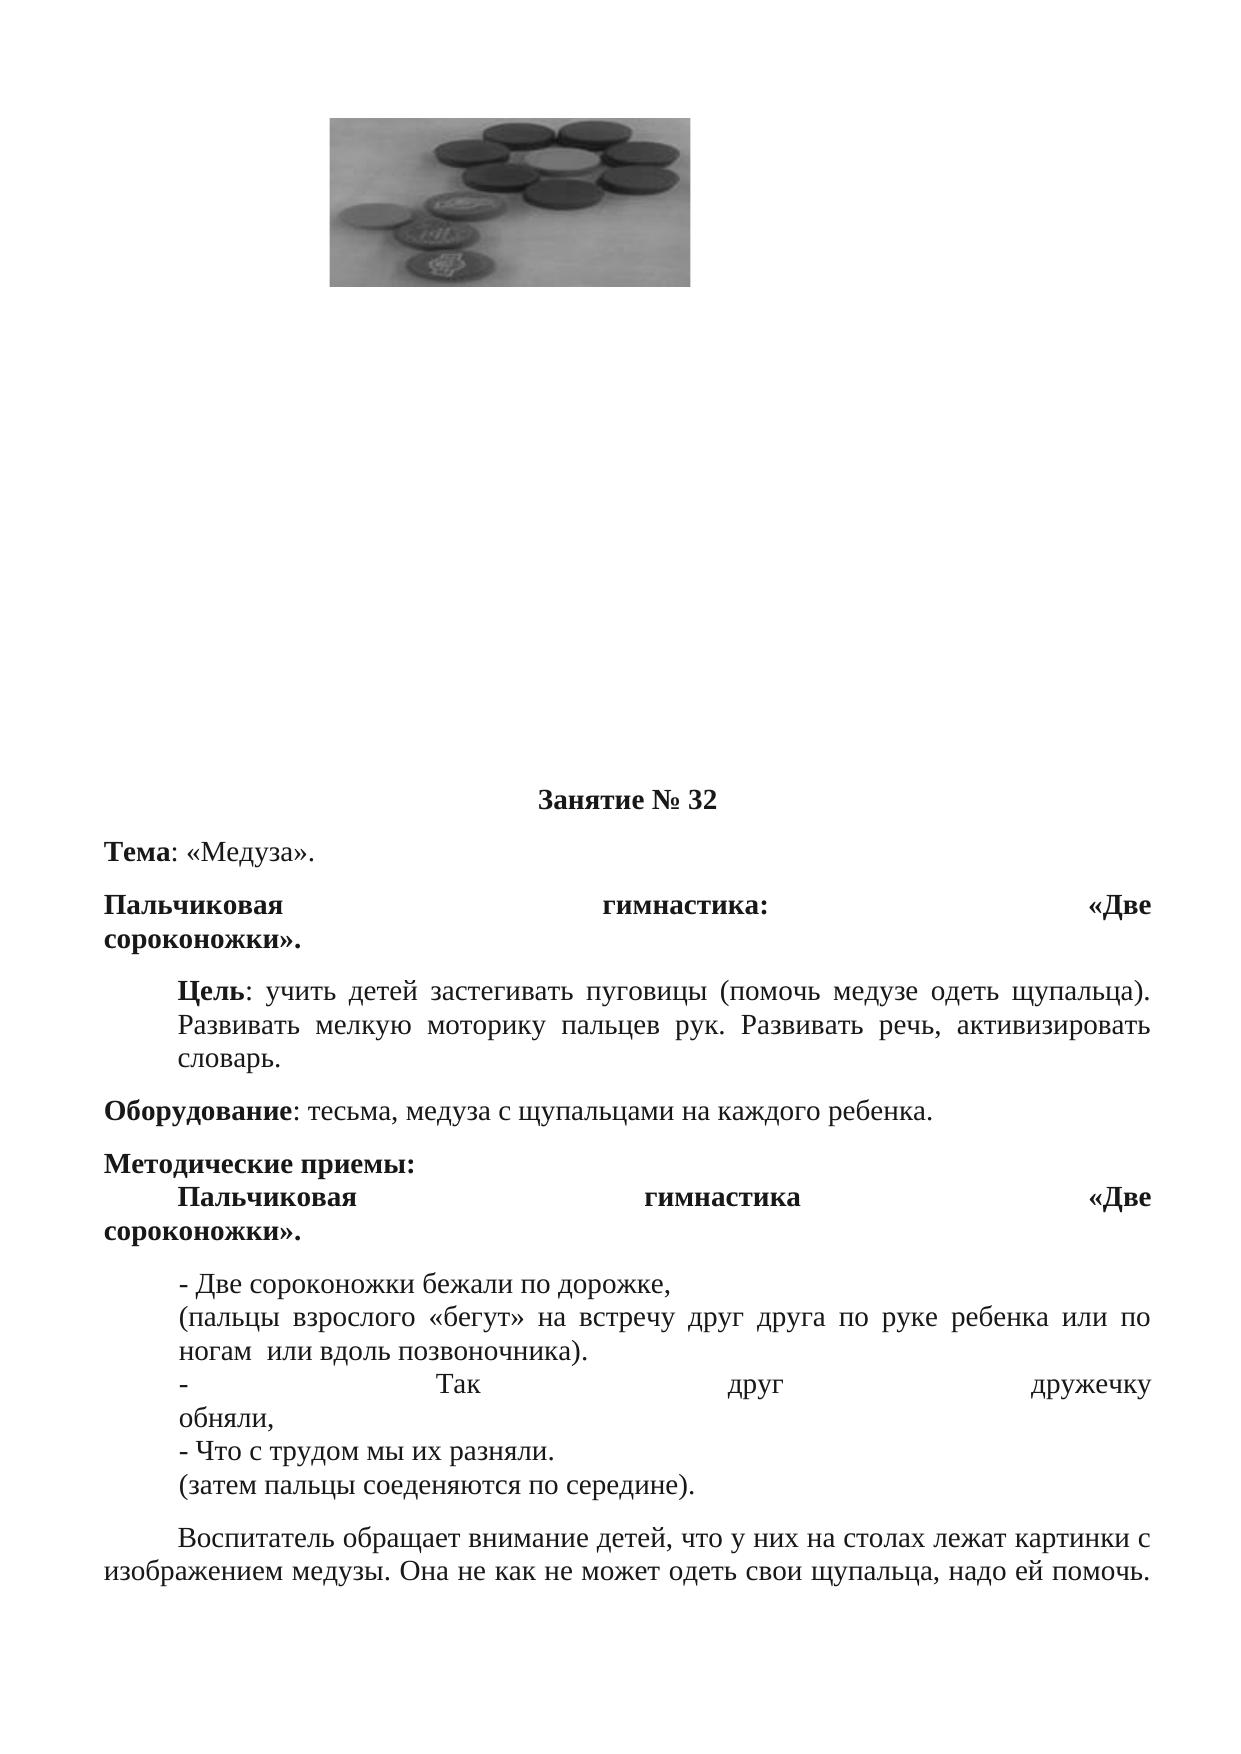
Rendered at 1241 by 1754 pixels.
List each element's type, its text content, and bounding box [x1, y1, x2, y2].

text Методические приемы: [103, 1146, 1152, 1179]
picture [329, 118, 691, 287]
text Занятие № 32 [103, 782, 1152, 815]
text Оборудование: тесьма, медуза с щупальцами на каждого ребенка. [103, 1093, 1152, 1127]
text Тема: «Медуза». [103, 834, 1152, 868]
text Пальчиковая гимнастика: «Две сороконожки». [103, 887, 1152, 954]
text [103, 1520, 1152, 1587]
text (пальцы взрослого «бегут» на встречу друг друга по руке ребенка или по ногам или вдоль позвоночника). [178, 1299, 1152, 1366]
text (затем пальцы соеденяются по середине). [178, 1467, 1152, 1501]
text Цель: учить детей застегивать пуговицы (помочь медузе одеть щупальца). Развивать мелкую моторику пальцев рук. Развивать речь, активизировать словарь. [177, 973, 1152, 1074]
text - Так друг дружечку обняли, [178, 1366, 1152, 1433]
text Пальчиковая гимнастика «Две сороконожки». [103, 1179, 1152, 1247]
text - Что с трудом мы их разняли. [178, 1433, 1152, 1467]
text - Две сороконожки бежали по дорожке, [178, 1266, 1152, 1299]
